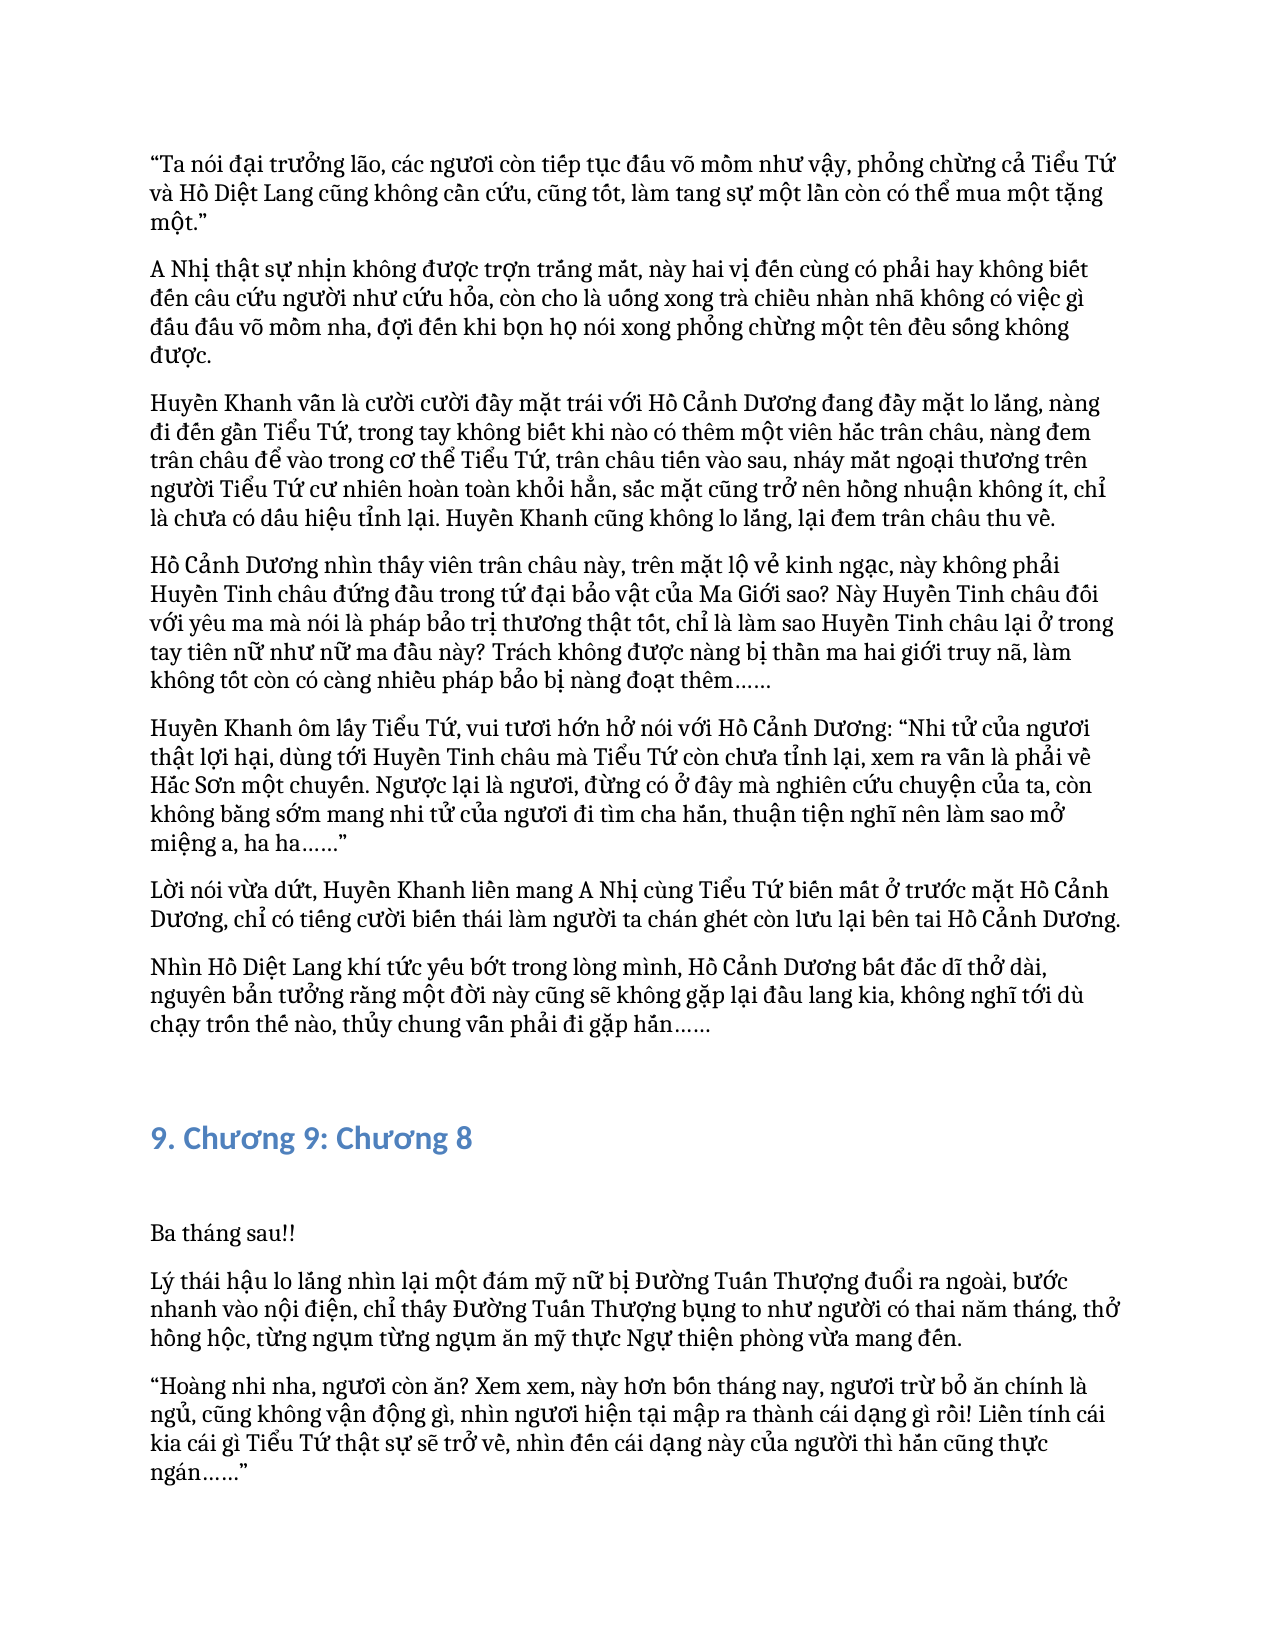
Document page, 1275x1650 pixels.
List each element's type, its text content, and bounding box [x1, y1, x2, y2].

text Lý thái hậu lo lắng nhìn lại một đám mỹ nữ bị Đường Tuấn Thượng đuổi ra ngoài, bước nhanh vào nội điện, chỉ thấy Đường Tuấn Thượng bụng to như người có thai năm tháng, thở hồng hộc, từng ngụm từng ngụm ăn mỹ thực Ngự thiện phòng vừa mang đến. [150, 1267, 1125, 1353]
subtitle 9. Chương 9: Chương 8 [150, 1117, 1125, 1158]
text Hồ Cảnh Dương nhìn thấy viên trân châu này, trên mặt lộ vẻ kinh ngạc, này không phải Huyền Tinh châu đứng đầu trong tứ đại bảo vật của Ma Giới sao? Này Huyền Tinh châu đối với yêu ma mà nói là pháp bảo trị thương thật tốt, chỉ là làm sao Huyền Tinh châu lại ở trong tay tiên nữ như nữ ma đầu này? Trách không được nàng bị thần ma hai giới truy nã, làm không tốt còn có càng nhiều pháp bảo bị nàng đoạt thêm…… [150, 551, 1125, 695]
text Huyền Khanh vẫn là cười cười đầy mặt trái với Hồ Cảnh Dương đang đầy mặt lo lắng, nàng đi đến gần Tiểu Tứ, trong tay không biết khi nào có thêm một viên hắc trân châu, nàng đem trân châu để vào trong cơ thể Tiểu Tứ, trân châu tiến vào sau, nháy mắt ngoại thương trên người Tiểu Tứ cư nhiên hoàn toàn khỏi hẳn, sắc mặt cũng trở nên hồng nhuận không ít, chỉ là chưa có dấu hiệu tỉnh lại. Huyền Khanh cũng không lo lắng, lại đem trân châu thu về. [150, 389, 1125, 532]
text Ba tháng sau!! [150, 1162, 1125, 1248]
text “Ta nói đại trưởng lão, các ngươi còn tiếp tục đấu võ mồm như vậy, phỏng chừng cả Tiểu Tứ và Hồ Diệt Lang cũng không cần cứu, cũng tốt, làm tang sự một lần còn có thể mua một tặng một.” [150, 150, 1125, 236]
text Lời nói vừa dứt, Huyền Khanh liền mang A Nhị cùng Tiểu Tứ biến mất ở trước mặt Hồ Cảnh Dương, chỉ có tiếng cười biến thái làm người ta chán ghét còn lưu lại bên tai Hồ Cảnh Dương. [150, 876, 1125, 934]
text A Nhị thật sự nhịn không được trợn trắng mắt, này hai vị đến cùng có phải hay không biết đến câu cứu người như cứu hỏa, còn cho là uống xong trà chiều nhàn nhã không có việc gì đấu đấu võ mồm nha, đợi đến khi bọn họ nói xong phỏng chừng một tên đều sống không được. [150, 255, 1125, 370]
text “Hoàng nhi nha, ngươi còn ăn? Xem xem, này hơn bốn tháng nay, ngươi trừ bỏ ăn chính là ngủ, cũng không vận động gì, nhìn ngươi hiện tại mập ra thành cái dạng gì rồi! Liền tính cái kia cái gì Tiểu Tứ thật sự sẽ trở về, nhìn đến cái dạng này của người thì hắn cũng thực ngán……” [150, 1372, 1125, 1487]
text Huyền Khanh ôm lấy Tiểu Tứ, vui tươi hớn hở nói với Hồ Cảnh Dương: “Nhi tử của ngươi thật lợi hại, dùng tới Huyền Tinh châu mà Tiểu Tứ còn chưa tỉnh lại, xem ra vẫn là phải về Hắc Sơn một chuyến. Ngược lại là ngươi, đừng có ở đây mà nghiên cứu chuyện của ta, còn không bằng sớm mang nhi tử của ngươi đi tìm cha hắn, thuận tiện nghĩ nên làm sao mở miệng a, ha ha……” [150, 714, 1125, 857]
text Nhìn Hồ Diệt Lang khí tức yếu bớt trong lòng mình, Hồ Cảnh Dương bất đắc dĩ thở dài, nguyên bản tưởng rằng một đời này cũng sẽ không gặp lại đầu lang kia, không nghĩ tới dù chạy trốn thế nào, thủy chung vẫn phải đi gặp hắn…… [150, 952, 1125, 1096]
